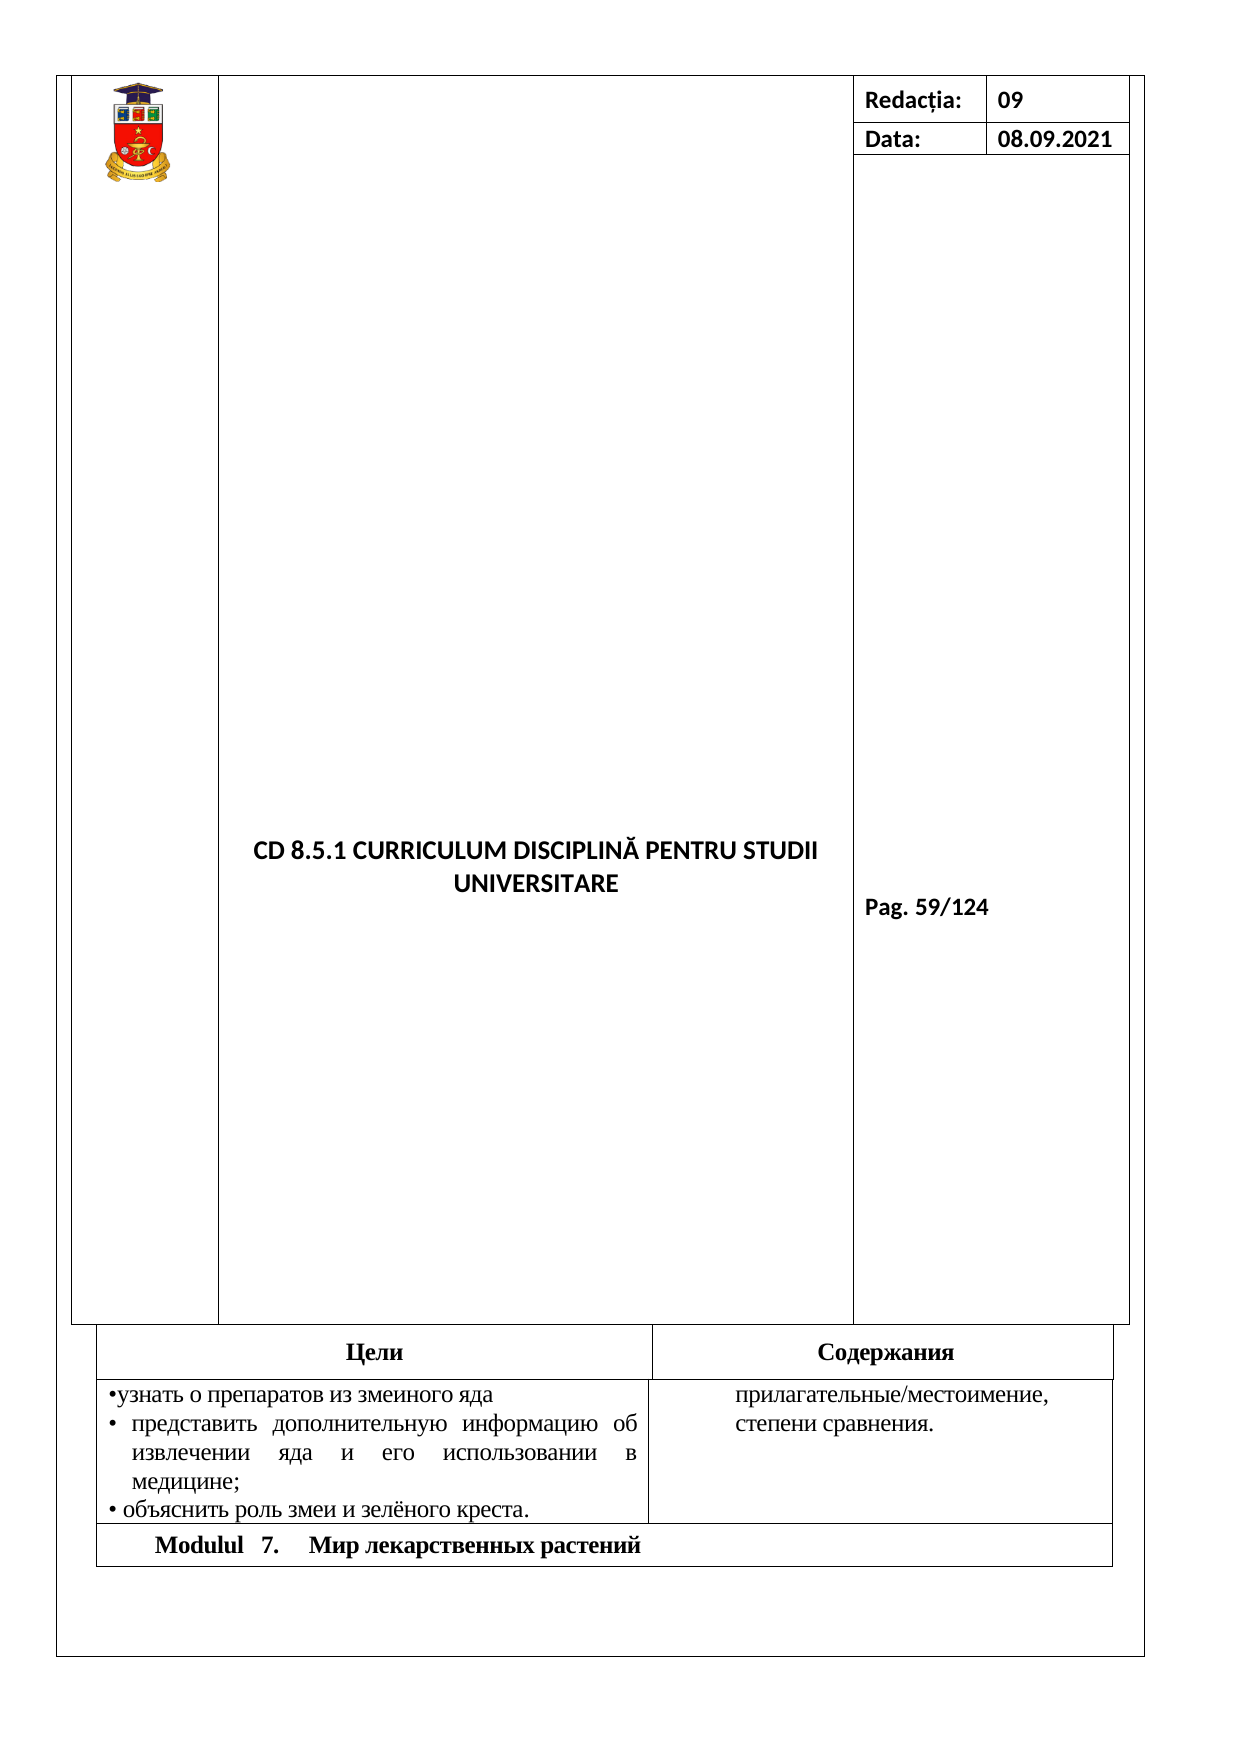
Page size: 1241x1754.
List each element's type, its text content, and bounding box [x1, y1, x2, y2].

picture [96, 82, 182, 182]
table_header Цели [97, 1325, 652, 1378]
table_cell Modulul 7. Мир лекарственных растений [97, 1524, 1112, 1566]
table_cell ▪ знать историю клятвы фармацевтов во Франции; ▪ определить правила этики; •узнать о фармацевтических символах/эмблемах во Франции; •узнать про лечебное действие змеиного яда; ▪ прокомментировать подлинную версию клятвы на французском языке; ▪ запомнить клятву фармацевта; ▪ участвовать в дискуссиях/дебатах по теме; ▪ определить 2 официальные эмблемы французской аптеки; ▪ объяснить значение символов (змея, крест, чаша); ▪ познакомиться с их мифологии; • узнать о персонажах из античной мифологии Гигея, Панацея и.т.д.; ▪ представить и объяснить происхождение зелёного креста; ▪ объяснить роль змеи в медицине; •узнать о препаратов из змеиного яда • представить дополнительную информацию об извлечении яда и его использовании в медицине; • объяснить роль змеи и зелёного креста. [97, 1380, 648, 1523]
table_cell 1. Медицинская этика. 2. Клятва фармацевтов во Франции. 3. Клятва аптекарей. 4.Кл.Галиен-основатель клятвы фармацевта . 5.Официальные эмблемы французской аптеки 6.Видео - Символ змеи в медицине. Грамматика :Сослагательное наклонение Демонстративные имена прилагательные/местоимение, степени сравнения. [649, 1380, 1112, 1523]
table_header Содержания [653, 1325, 1113, 1378]
